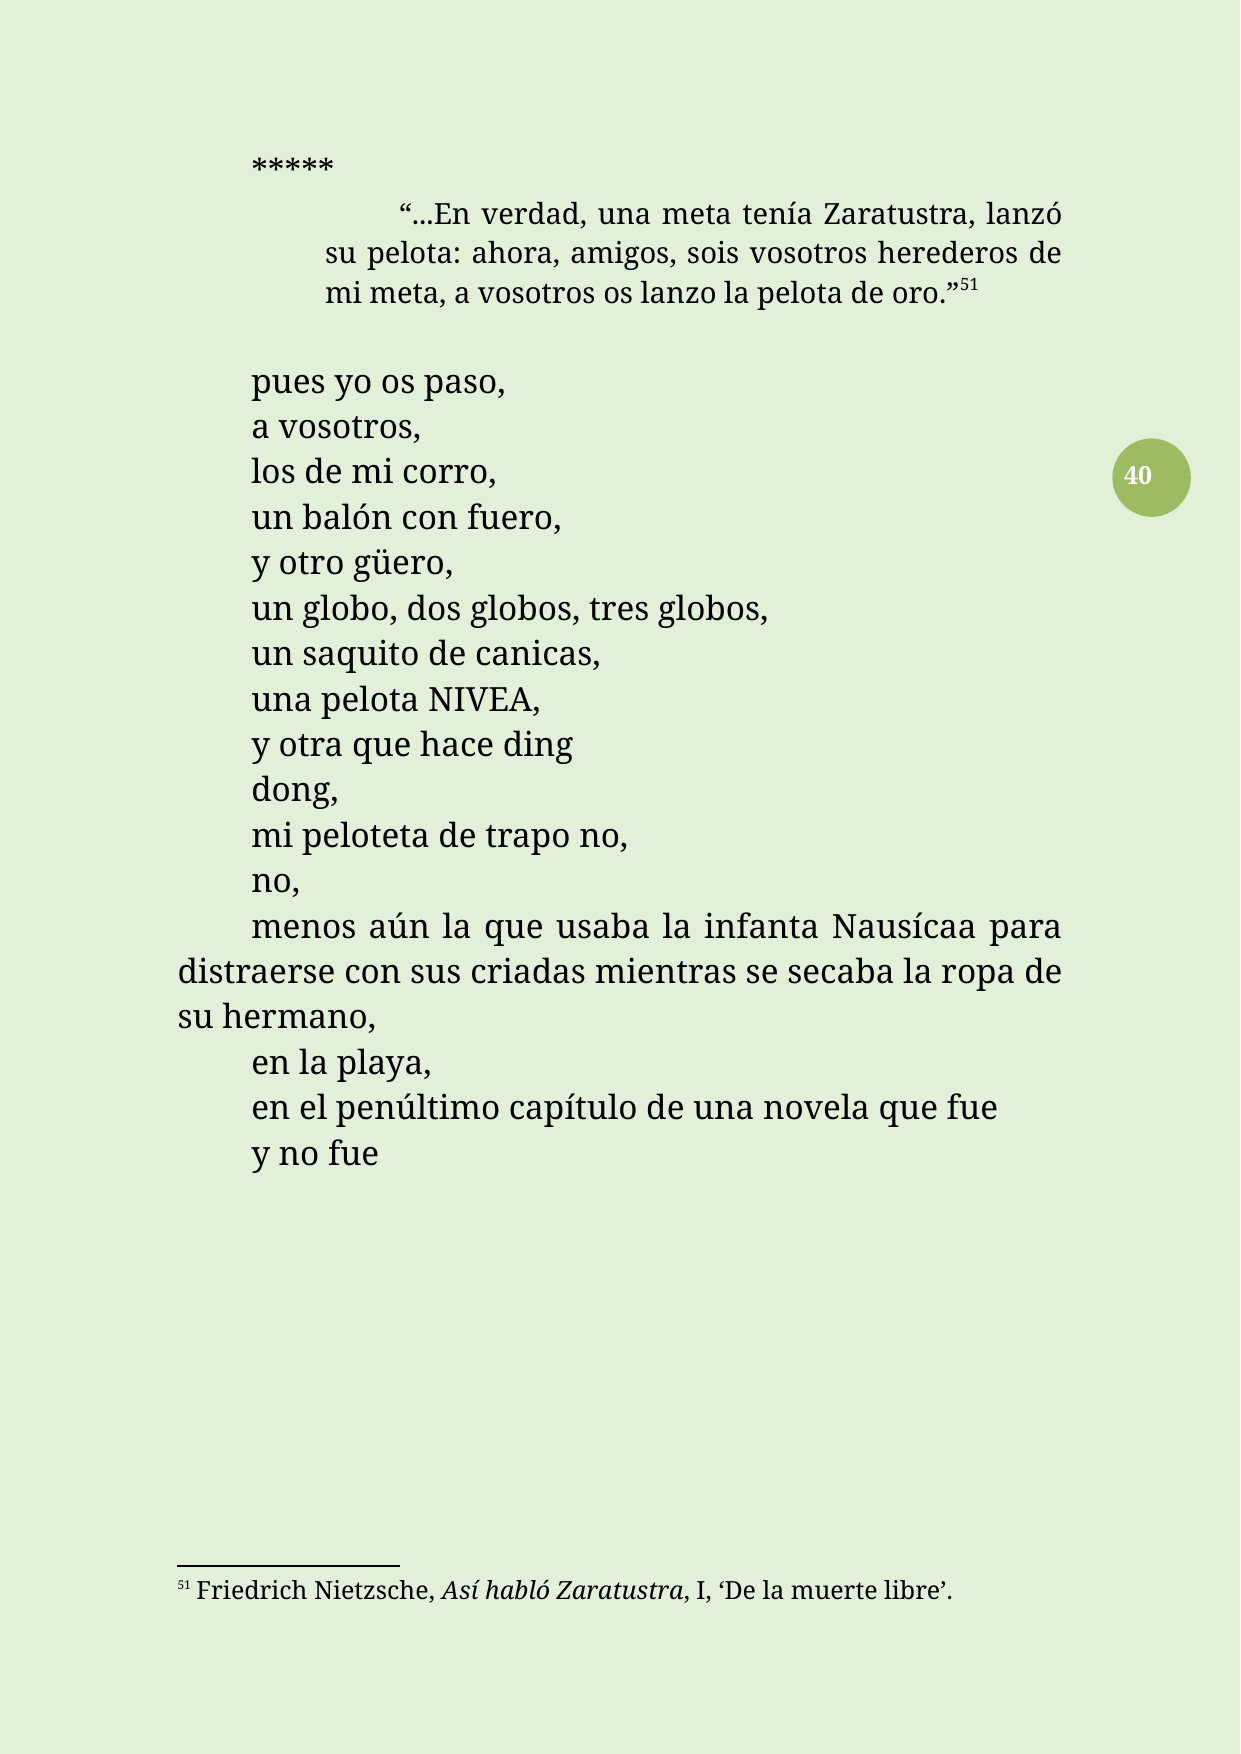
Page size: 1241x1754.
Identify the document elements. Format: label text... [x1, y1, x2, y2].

text en la playa, [177, 1039, 1063, 1084]
text dong, [177, 766, 1063, 812]
text y no fue [177, 1129, 1063, 1175]
text un balón con fuero, [177, 494, 1063, 539]
text y otro güero, [177, 539, 1063, 584]
text una pelota NIVEA, [177, 675, 1063, 721]
text mi peloteta de trapo no, [177, 812, 1063, 857]
text menos aún la que usaba la infanta Nausícaa para distraerse con sus criadas mientras se secaba la ropa de su hermano, [177, 902, 1063, 1039]
text pues yo os paso, [177, 357, 1063, 403]
text un globo, dos globos, tres globos, [177, 584, 1063, 630]
text no, [177, 857, 1063, 902]
text ***** [177, 148, 1063, 193]
text un saquito de canicas, [177, 630, 1063, 675]
text “...En verdad, una meta tenía Zaratustra, lanzó su pelota: ahora, amigos, sois vosotros herederos de mi meta, a vosotros os lanzo la pelota de oro.” [325, 193, 1063, 312]
text a vosotros, [177, 403, 1063, 448]
text en el penúltimo capítulo de una novela que fue [177, 1084, 1063, 1129]
text y otra que hace ding [177, 721, 1063, 766]
text los de mi corro, [177, 448, 1063, 494]
